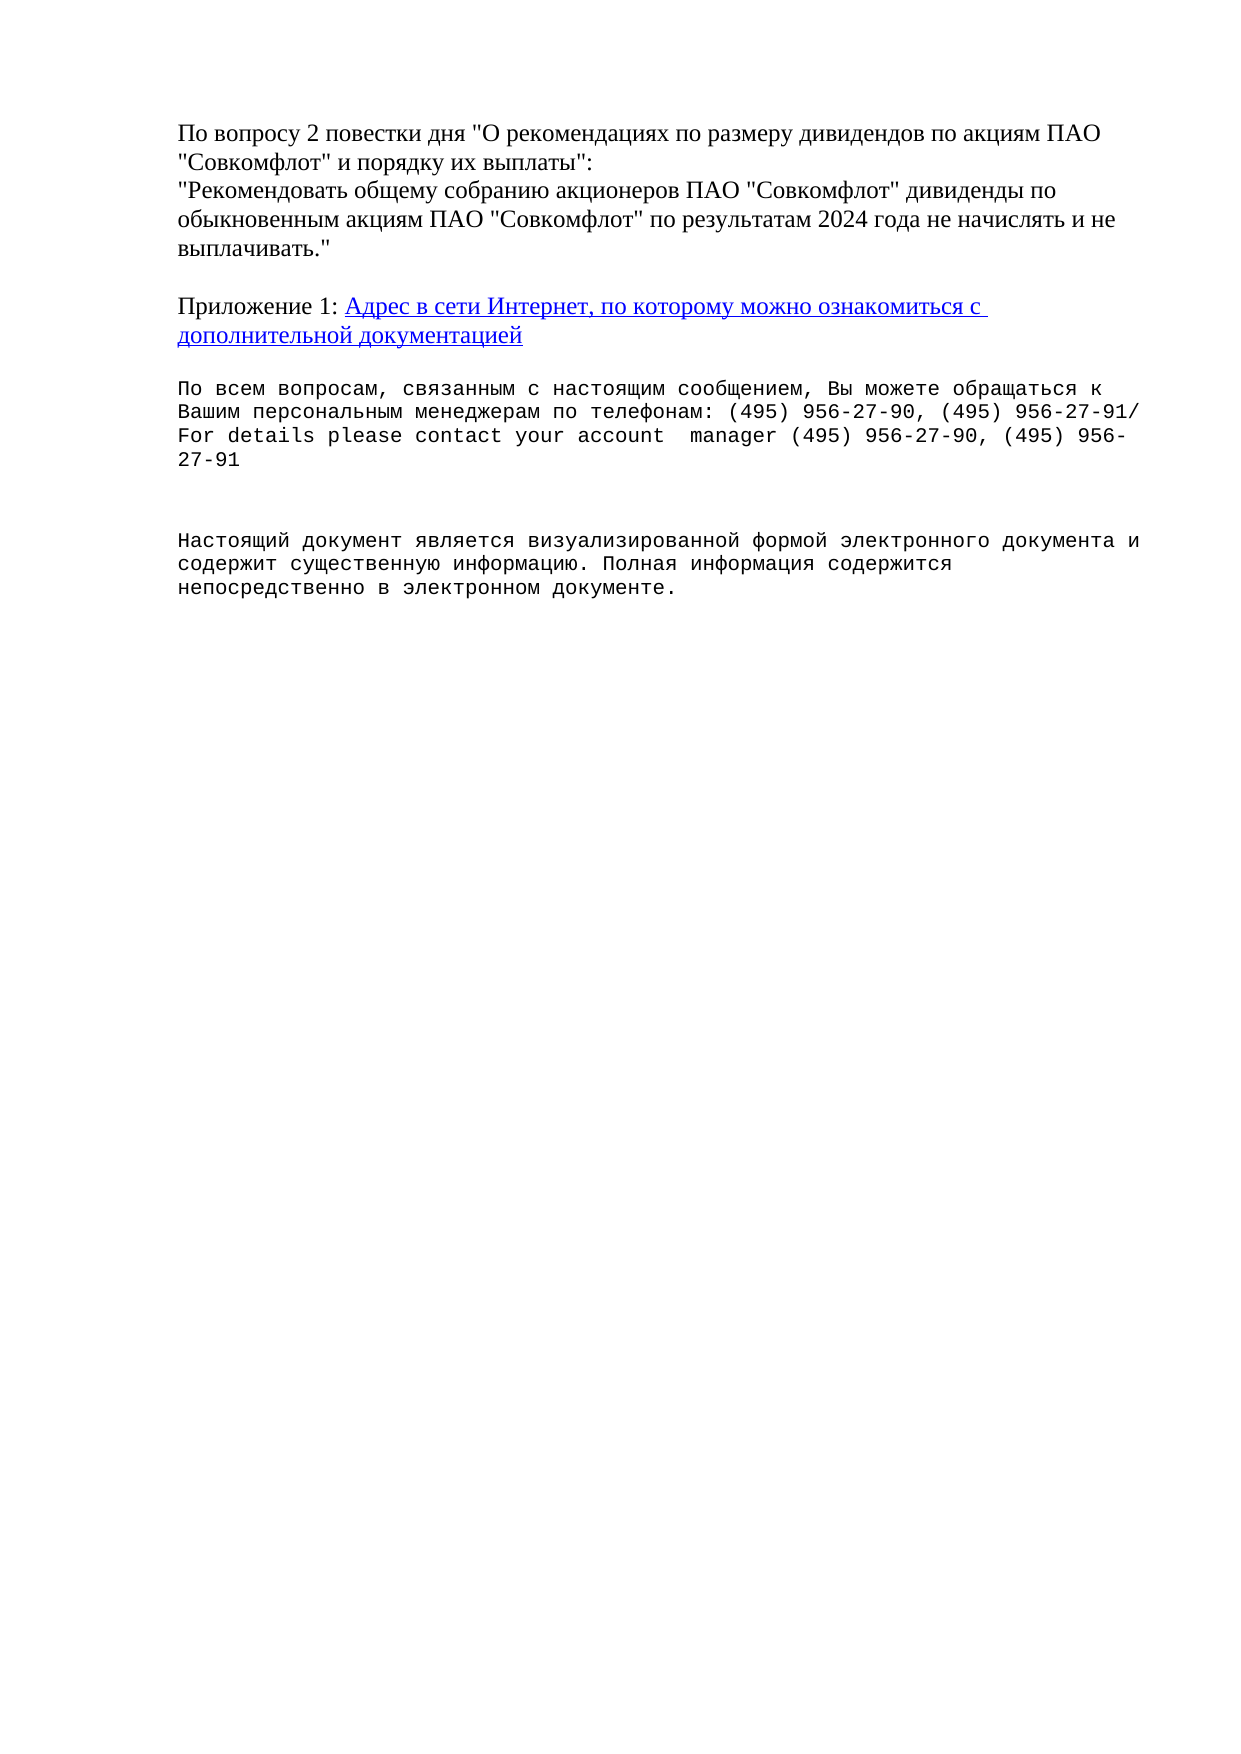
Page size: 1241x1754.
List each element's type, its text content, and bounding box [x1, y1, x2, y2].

text Приложение 1: Адрес в сети Интернет, по которому можно ознакомиться с дополнительной документацией [177, 291, 1152, 348]
text По всем вопросам, связанным с настоящим сообщением, Вы можете обращаться к Вашим персональным менеджерам по телефонам: (495) 956-27-90, (495) 956-27-91/ For details please contact your account manager (495) 956-27-90, (495) 956-27-91 [177, 378, 1152, 472]
text Настоящий документ является визуализированной формой электронного документа и содержит существенную информацию. Полная информация содержится непосредственно в электронном документе. [177, 530, 1152, 601]
text По вопросу 2 повестки дня "О рекомендациях по размеру дивидендов по акциям ПАО "Совкомфлот" и порядку их выплаты": "Рекомендовать общему собранию акционеров ПАО "Совкомфлот" дивиденды по обыкновенным акциям ПАО "Совкомфлот" по результатам 2024 года не начислять и не выплачивать." [177, 118, 1152, 262]
